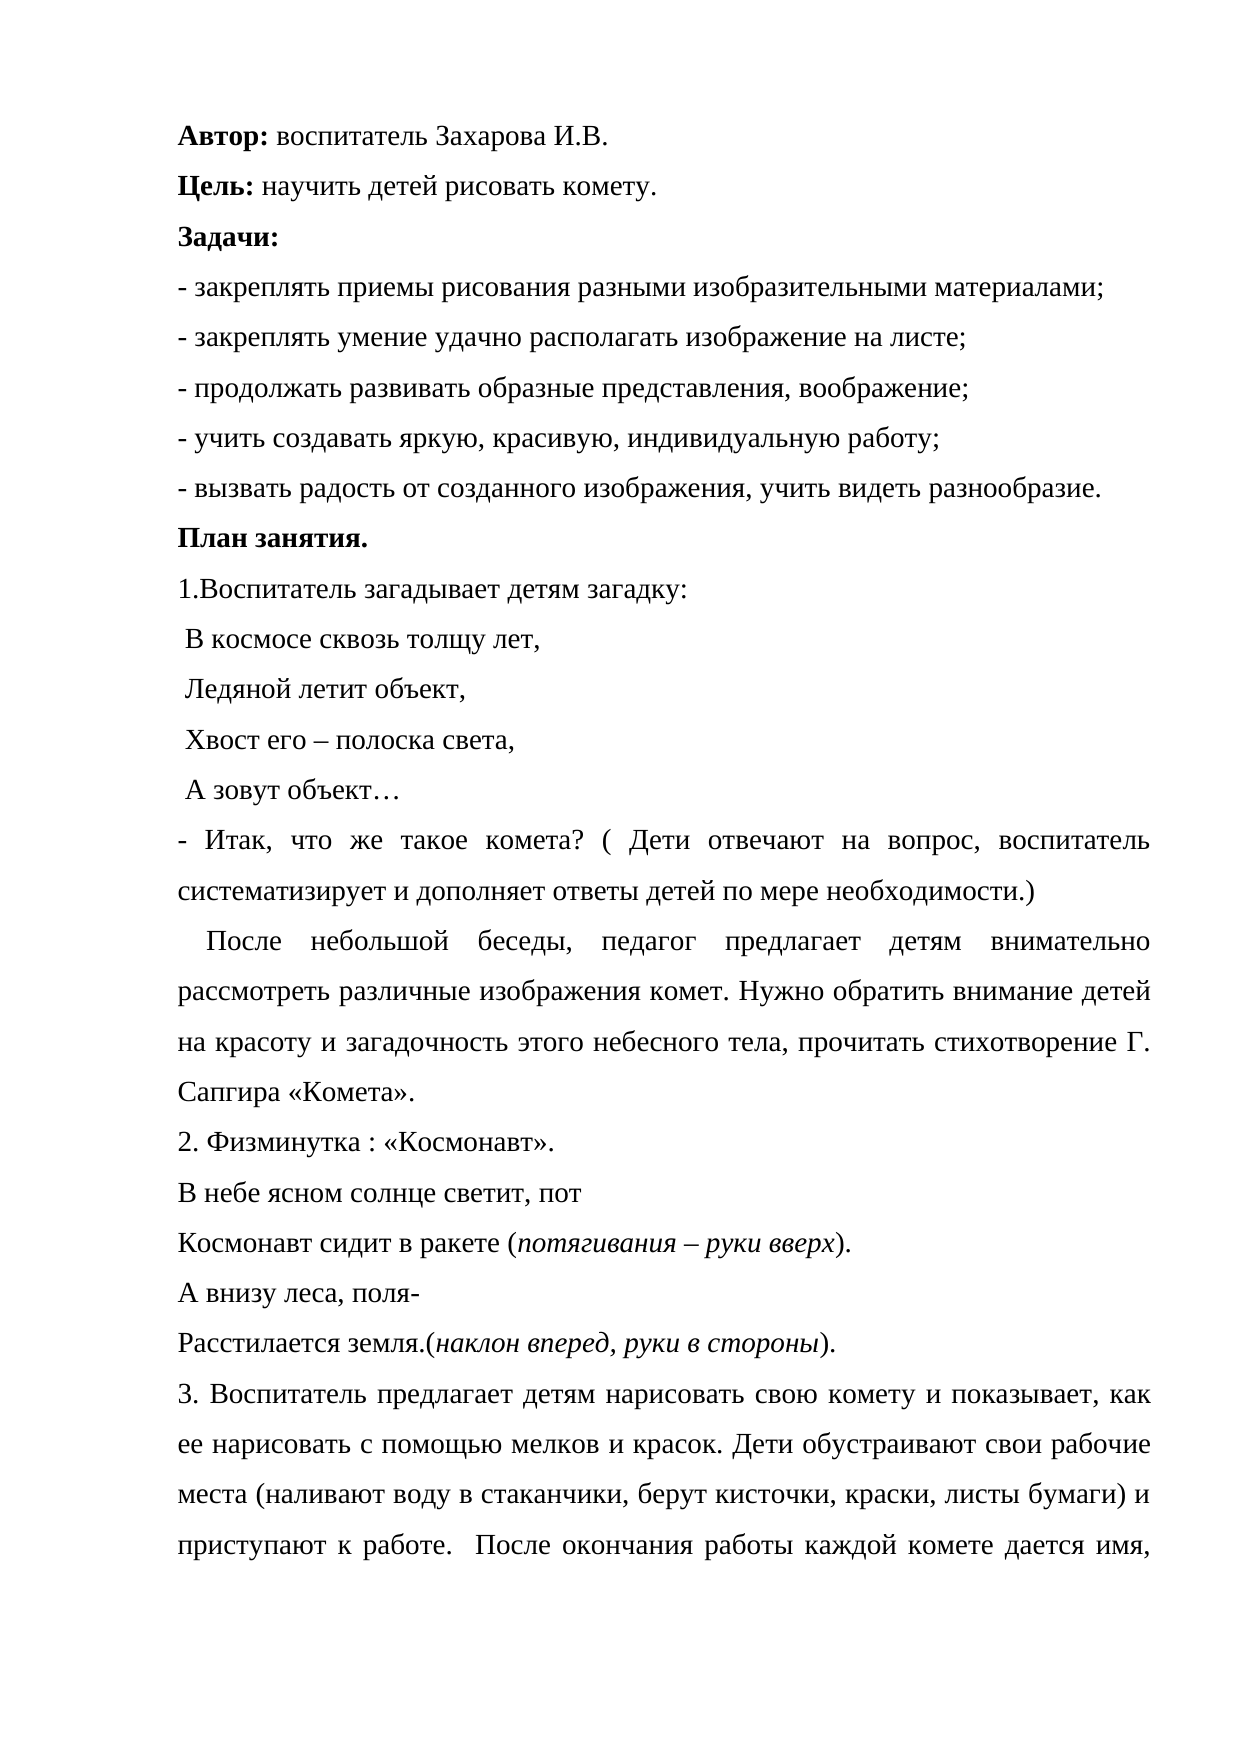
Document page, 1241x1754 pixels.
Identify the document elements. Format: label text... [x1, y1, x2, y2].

text Ледяной летит объект, [177, 672, 1152, 705]
text В небе ясном солнце светит, пот [177, 1175, 1152, 1208]
text Хвост его – полоска света, [177, 722, 1152, 755]
text Космонавт сидит в ракете (потягивания – руки вверх). [177, 1225, 1152, 1258]
text Задачи: [177, 219, 1152, 252]
text - закреплять умение удачно располагать изображение на листе; [177, 319, 1152, 353]
text 2. Физминутка : «Космонавт». [177, 1124, 1152, 1158]
text - учить создавать яркую, красивую, индивидуальную работу; [177, 420, 1152, 453]
text В космосе сквозь толщу лет, [177, 621, 1152, 655]
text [177, 1376, 1152, 1560]
text После небольшой беседы, педагог предлагает детям внимательно рассмотреть различные изображения комет. Нужно обратить внимание детей на красоту и загадочность этого небесного тела, прочитать стихотворение Г. Сапгира «Комета». [177, 923, 1152, 1108]
text А зовут объект… [177, 772, 1152, 806]
text 1.Воспитатель загадывает детям загадку: [177, 571, 1152, 604]
text - продолжать развивать образные представления, воображение; [177, 370, 1152, 403]
text Автор: воспитатель Захарова И.В. [177, 118, 1152, 152]
text План занятия. [177, 521, 1152, 554]
text А внизу леса, поля- [177, 1275, 1152, 1309]
text - Итак, что же такое комета? ( Дети отвечают на вопрос, воспитатель систематизирует и дополняет ответы детей по мере необходимости.) [177, 822, 1152, 906]
text - закреплять приемы рисования разными изобразительными материалами; [177, 269, 1152, 303]
text - вызвать радость от созданного изображения, учить видеть разнообразие. [177, 470, 1152, 504]
text Цель: научить детей рисовать комету. [177, 168, 1152, 202]
text Расстилается земля.(наклон вперед, руки в стороны). [177, 1326, 1152, 1359]
